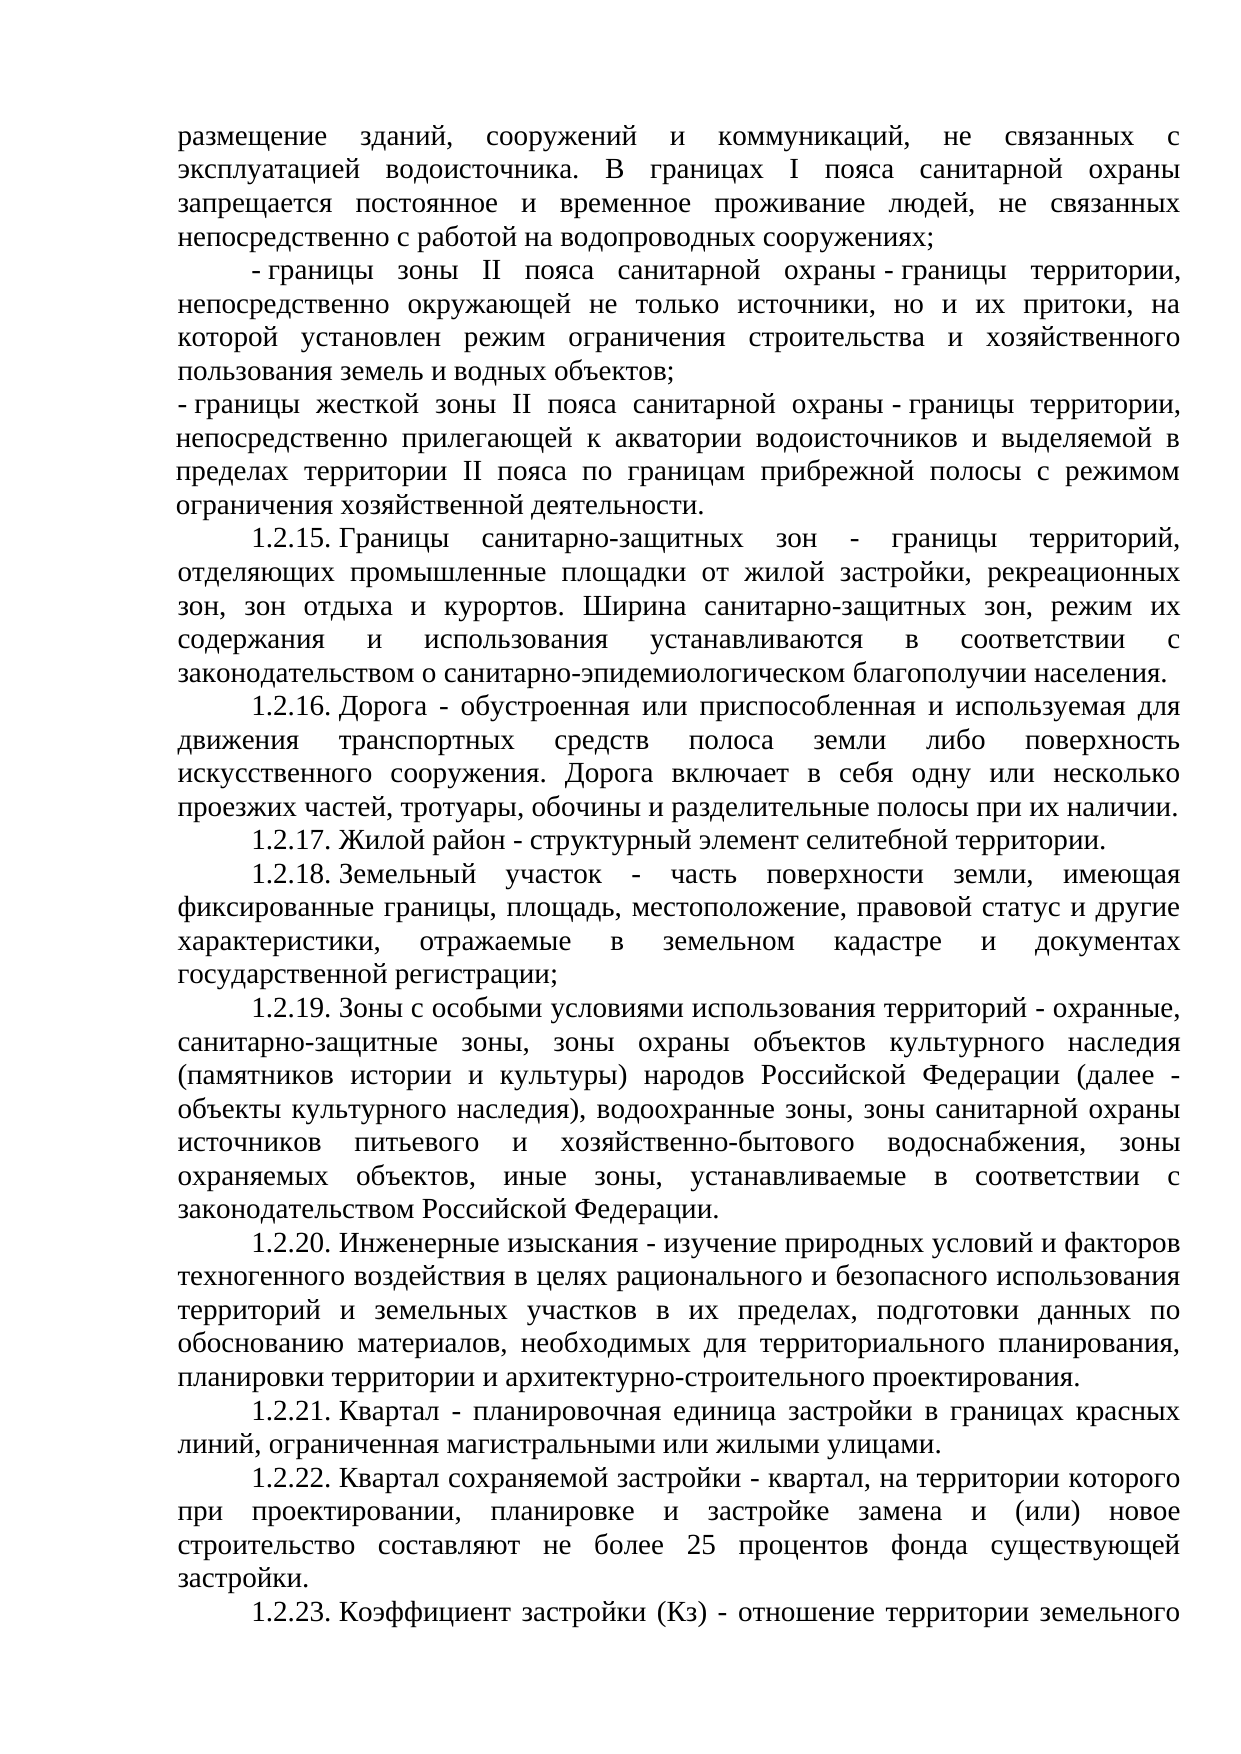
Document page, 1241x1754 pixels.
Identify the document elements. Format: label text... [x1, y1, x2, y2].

text - границы зоны II пояса санитарной охраны - границы территории, непосредственно окружающей не только источники, но и их притоки, на которой установлен режим ограничения строительства и хозяйственного пользования земель и водных объектов; [177, 252, 1181, 386]
text 1.2.21. Квартал - планировочная единица застройки в границах красных линий, ограниченная магистральными или жилыми улицами. [177, 1393, 1181, 1460]
text 1.2.19. Зоны с особыми условиями использования территорий - охранные, санитарно-защитные зоны, зоны охраны объектов культурного наследия (памятников истории и культуры) народов Российской Федерации (далее - объекты культурного наследия), водоохранные зоны, зоны санитарной охраны источников питьевого и хозяйственно-бытового водоснабжения, зоны охраняемых объектов, иные зоны, устанавливаемые в соответствии с законодательством Российской Федерации. [177, 990, 1181, 1225]
text 1.2.20. Инженерные изыскания - изучение природных условий и факторов техногенного воздействия в целях рационального и безопасного использования территорий и земельных участков в их пределах, подготовки данных по обоснованию материалов, необходимых для территориального планирования, планировки территории и архитектурно-строительного проектирования. [177, 1225, 1181, 1393]
text - границы жесткой зоны II пояса санитарной охраны - границы территории, непосредственно прилегающей к акватории водоисточников и выделяемой в пределах территории II пояса по границам прибрежной полосы с режимом ограничения хозяйственной деятельности. [174, 386, 1181, 521]
text 1.2.15. Границы санитарно-защитных зон - границы территорий, отделяющих промышленные площадки от жилой застройки, рекреационных зон, зон отдыха и курортов. Ширина санитарно-защитных зон, режим их содержания и использования устанавливаются в соответствии с законодательством о санитарно-эпидемиологическом благополучии населения. [177, 521, 1181, 688]
text 1.2.17. Жилой район - структурный элемент селитебной территории. [177, 822, 1181, 856]
text 1.2.18. Земельный участок - часть поверхности земли, имеющая фиксированные границы, площадь, местоположение, правовой статус и другие характеристики, отражаемые в земельном кадастре и документах государственной регистрации; [177, 856, 1181, 990]
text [177, 1594, 1181, 1627]
text 1.2.16. Дорога - обустроенная или приспособленная и используемая для движения транспортных средств полоса земли либо поверхность искусственного сооружения. Дорога включает в себя одну или несколько проезжих частей, тротуары, обочины и разделительные полосы при их наличии. [177, 688, 1181, 822]
text 1.2.22. Квартал сохраняемой застройки - квартал, на территории которого при проектировании, планировке и застройке замена и (или) новое строительство составляют не более 25 процентов фонда существующей застройки. [177, 1460, 1181, 1594]
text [177, 118, 1181, 252]
